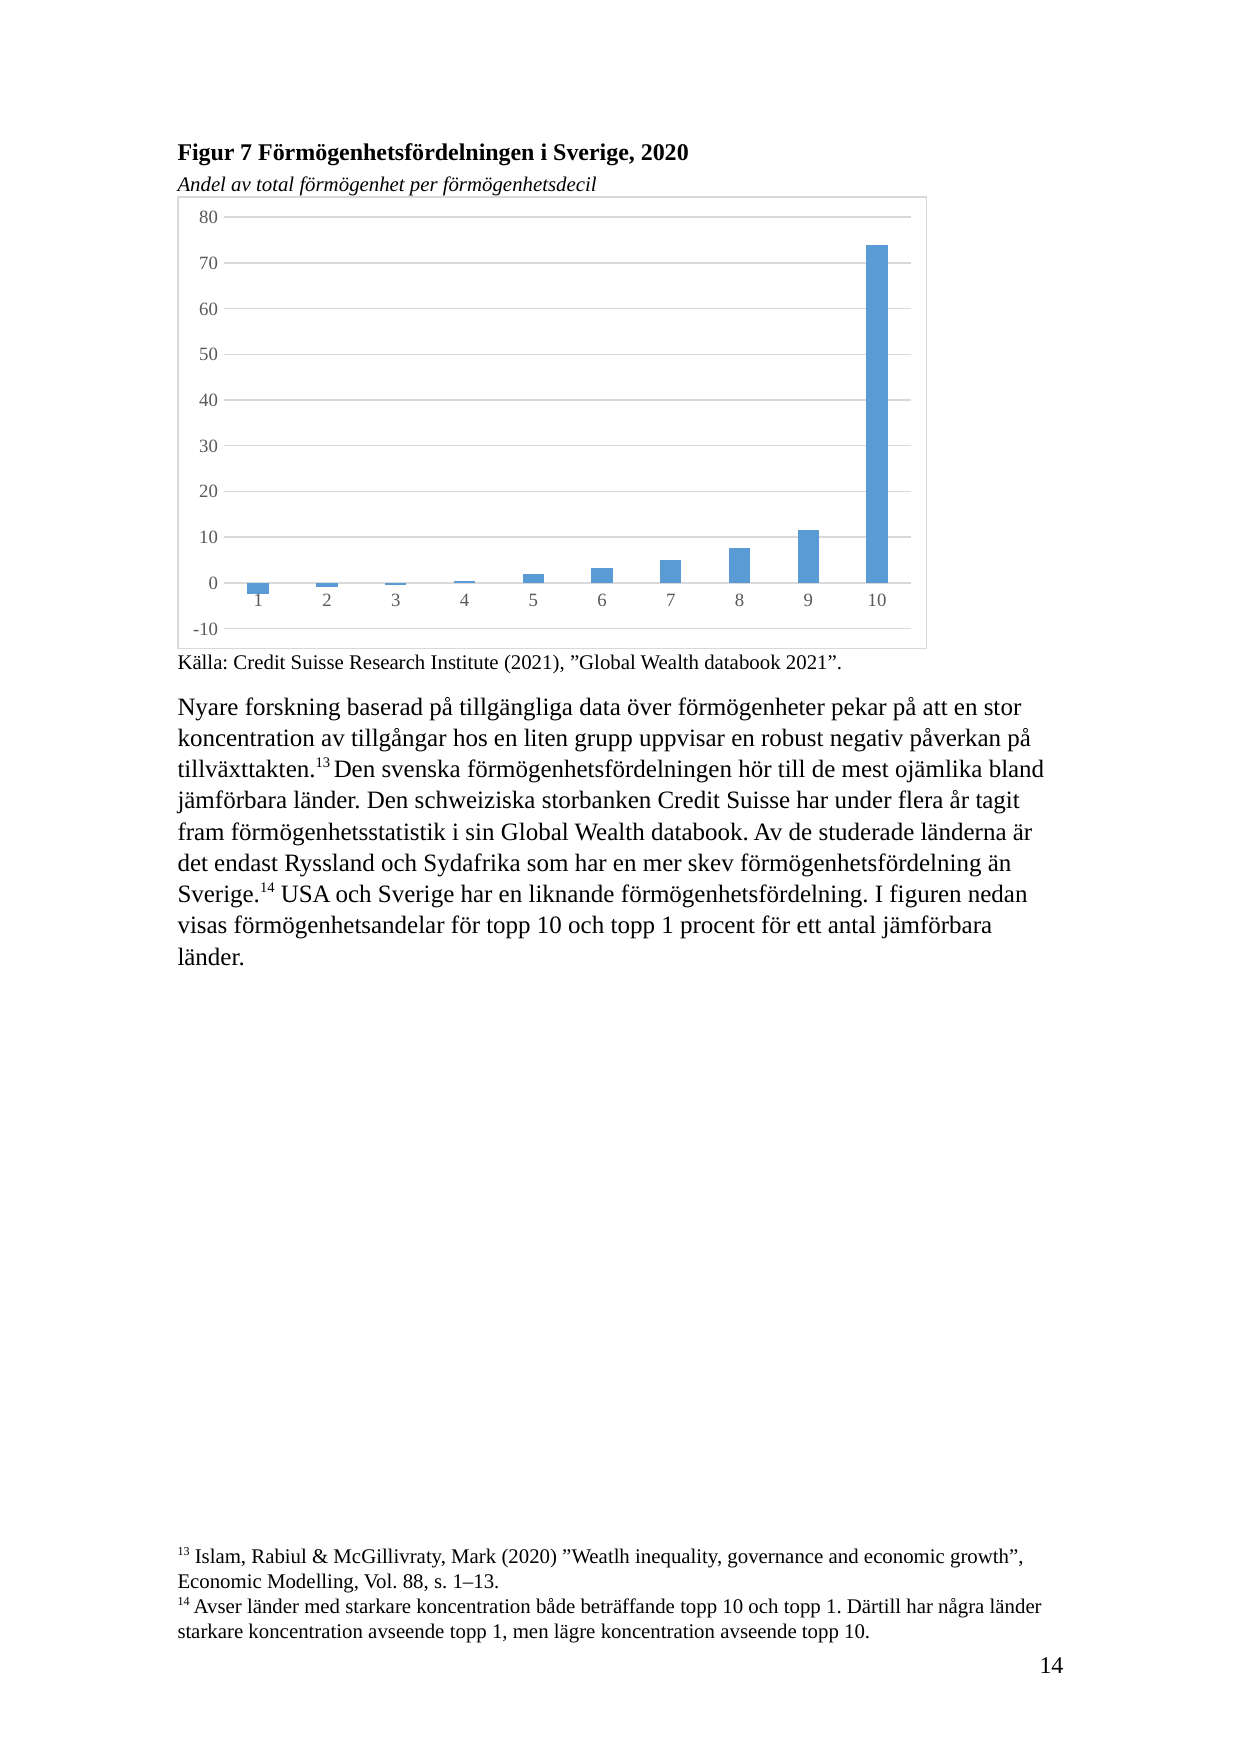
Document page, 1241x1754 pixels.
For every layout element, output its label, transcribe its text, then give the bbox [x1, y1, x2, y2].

text Nyare forskning baserad på tillgängliga data över förmögenheter pekar på att en stor koncentration av tillgångar hos en liten grupp uppvisar en robust negativ påverkan på tillväxttakten. Den svenska förmögenhetsfördelningen hör till de mest ojämlika bland jämförbara länder. Den schweiziska storbanken Credit Suisse har under flera år tagit fram förmögenhetsstatistik i sin Global Wealth databook. Av de studerade länderna är det endast Ryssland och Sydafrika som har en mer skev förmögenhetsfördelning än Sverige. USA och Sverige har en liknande förmögenhetsfördelning. I figuren nedan visas förmögenhetsandelar för topp 10 och topp 1 procent för ett antal jämförbara länder. [177, 689, 1063, 970]
text Källa: Credit Suisse Research Institute (2021), ”Global Wealth databook 2021”. [177, 649, 1063, 674]
text Figur 7 Förmögenhetsfördelningen i Sverige, 2020 [177, 134, 1063, 165]
text Andel av total förmögenhet per förmögenhetsdecil [177, 165, 1063, 196]
